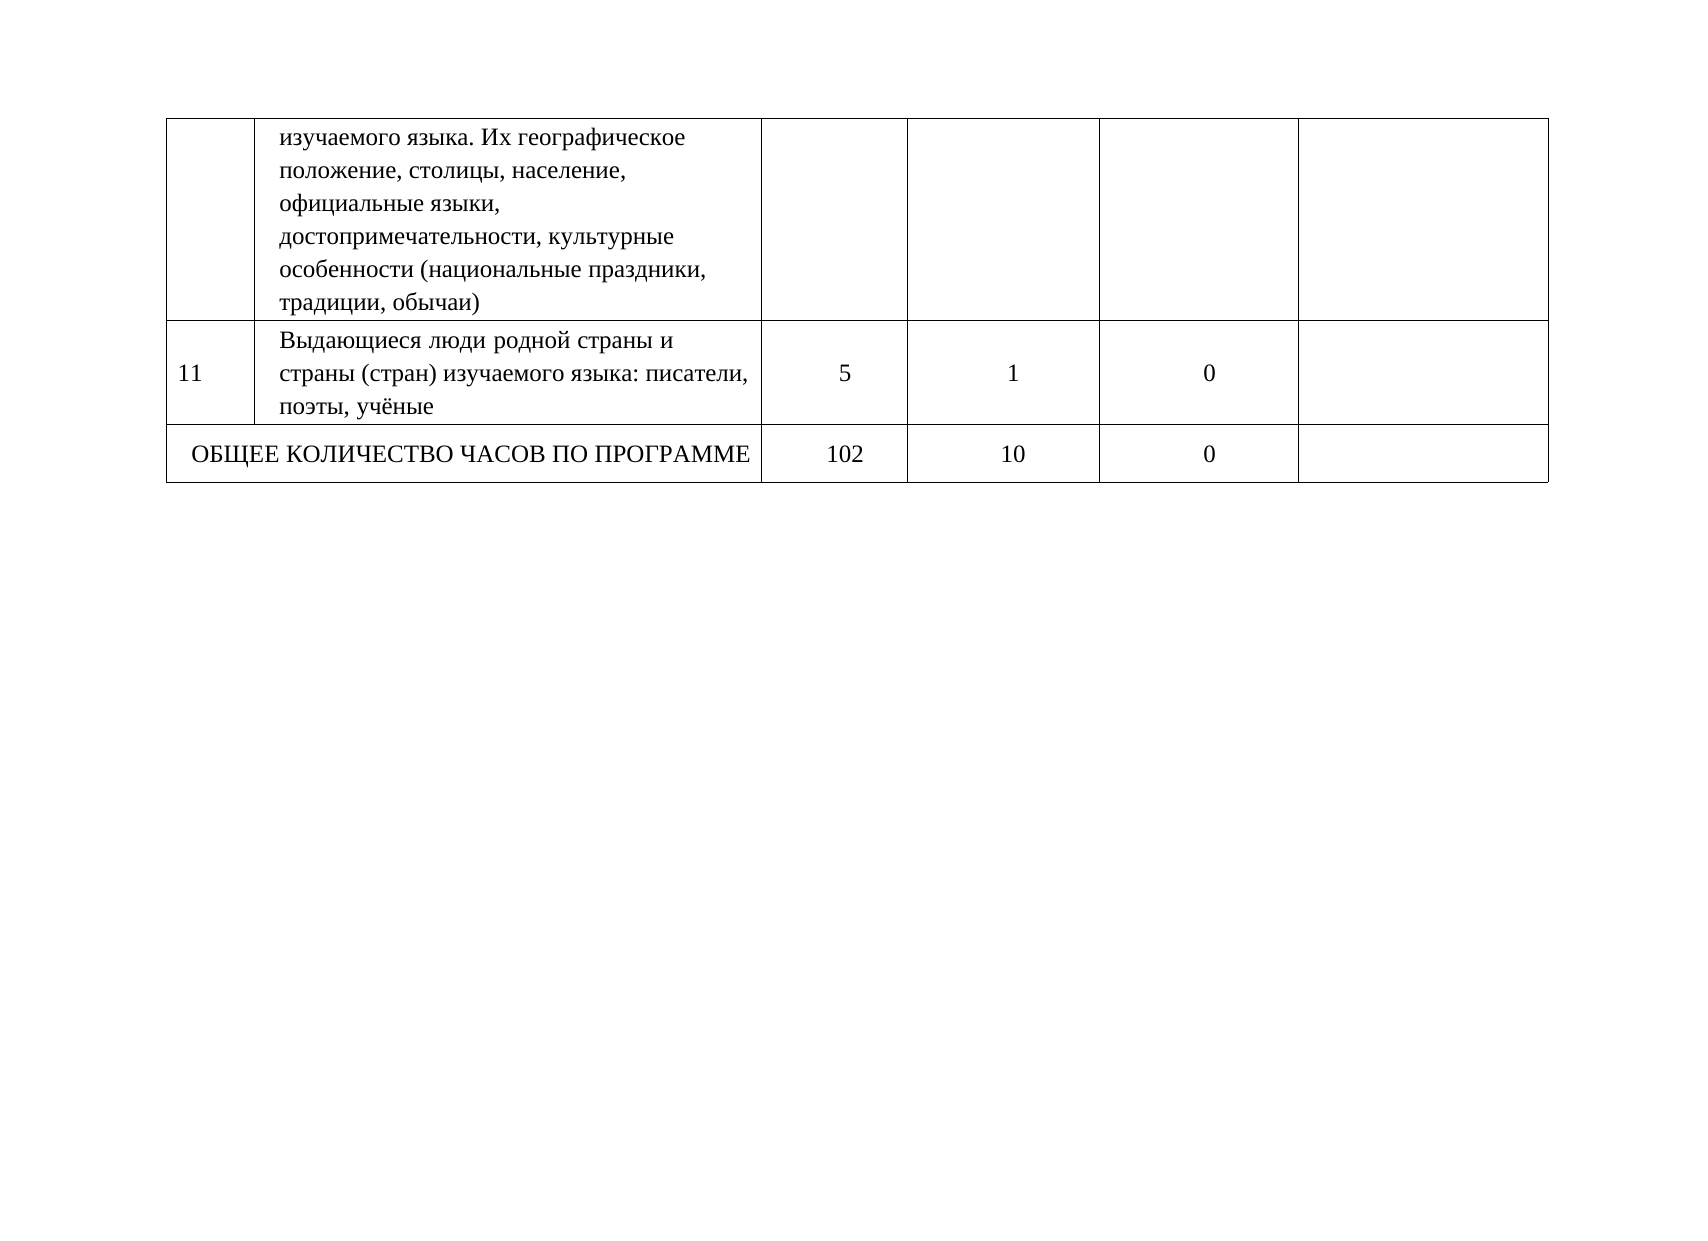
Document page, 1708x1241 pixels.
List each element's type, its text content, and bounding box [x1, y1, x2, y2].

table_cell ОБЩЕЕ КОЛИЧЕСТВО ЧАСОВ ПО ПРОГРАММЕ [167, 425, 761, 481]
table_header [167, 119, 254, 320]
table_header [762, 119, 907, 320]
table_cell [1299, 425, 1548, 481]
table_cell 0 [1100, 425, 1298, 481]
table_cell 102 [762, 425, 907, 481]
table_cell 0 [1100, 321, 1298, 424]
table_cell 10 [908, 425, 1099, 481]
table_header [1100, 119, 1298, 320]
table_cell Выдающиеся люди родной страны и страны (стран) изучаемого языка: писатели, поэты, учёные [255, 321, 761, 424]
table_header изучаемого языка. Их географическое положение, столицы, население, официальные языки, достопримечательности, культурные особенности (национальные праздники, традиции, обычаи) [255, 119, 761, 320]
table_cell [1299, 321, 1548, 424]
table_cell 11 [167, 321, 254, 424]
table_header [1299, 119, 1548, 320]
table_cell 5 [762, 321, 907, 424]
table_cell 1 [908, 321, 1099, 424]
table_header [908, 119, 1099, 320]
